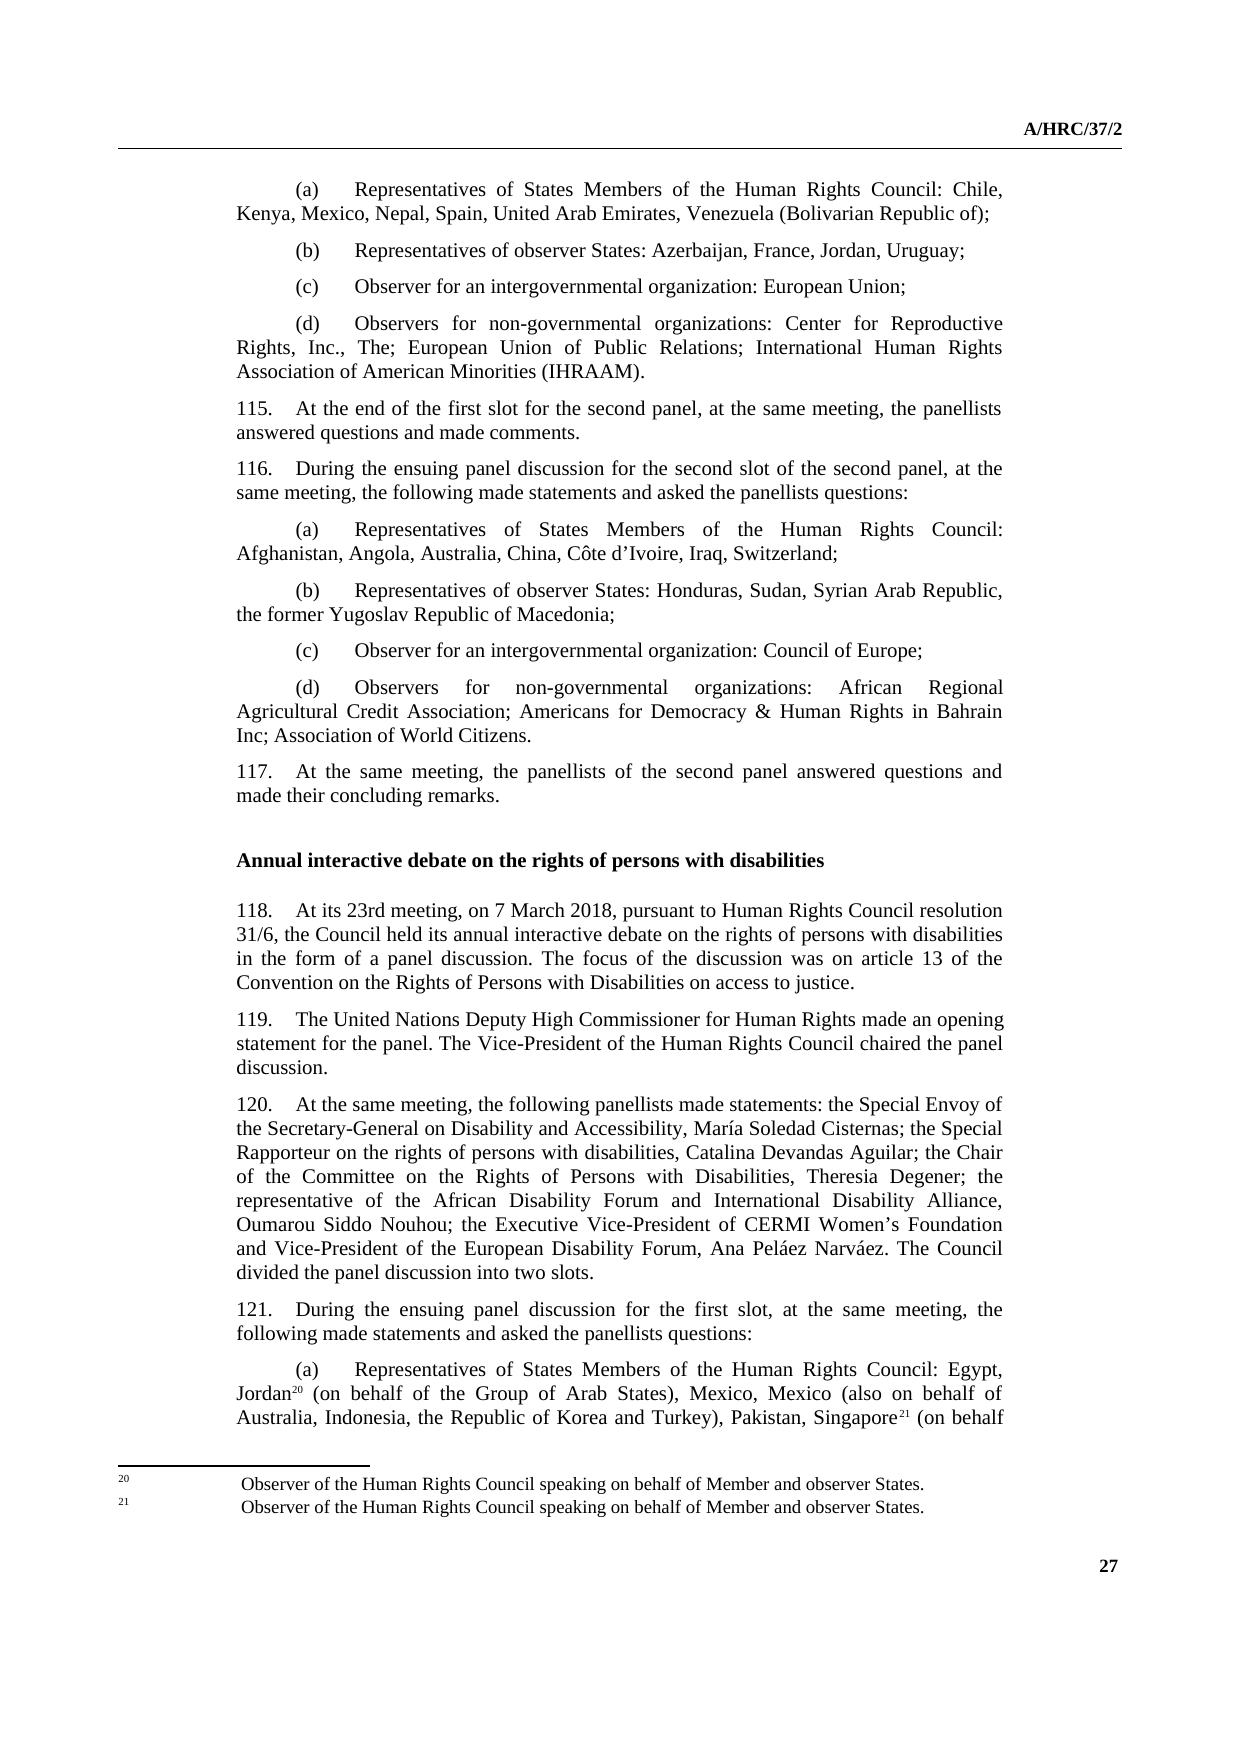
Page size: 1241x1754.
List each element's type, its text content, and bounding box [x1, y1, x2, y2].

text (c) Observer for an intergovernmental organization: Council of Europe; [236, 638, 1004, 662]
text 121. During the ensuing panel discussion for the first slot, at the same meeting, the following made statements and asked the panellists questions: [236, 1297, 1004, 1345]
text 116. During the ensuing panel discussion for the second slot of the second panel, at the same meeting, the following made statements and asked the panellists questions: [236, 456, 1004, 504]
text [236, 1357, 1004, 1429]
text 120. At the same meeting, the following panellists made statements: the Special Envoy of the Secretary-General on Disability and Accessibility, María Soledad Cisternas; the Special Rapporteur on the rights of persons with disabilities, Catalina Devandas Aguilar; the Chair of the Committee on the Rights of Persons with Disabilities, Theresia Degener; the representative of the African Disability Forum and International Disability Alliance, Oumarou Siddo Nouhou; the Executive Vice-President of CERMI Women’s Foundation and Vice-President of the European Disability Forum, Ana Peláez Narváez. The Council divided the panel discussion into two slots. [236, 1092, 1004, 1284]
text 119. The United Nations Deputy High Commissioner for Human Rights made an opening statement for the panel. The Vice-President of the Human Rights Council chaired the panel discussion. [236, 1007, 1004, 1079]
text (b) Representatives of observer States: Honduras, Sudan, Syrian Arab Republic, the former Yugoslav Republic of Macedonia; [236, 577, 1004, 626]
text 118. At its 23rd meeting, on 7 March 2018, pursuant to Human Rights Council resolution 31/6, the Council held its annual interactive debate on the rights of persons with disabilities in the form of a panel discussion. The focus of the discussion was on article 13 of the Convention on the Rights of Persons with Disabilities on access to justice. [236, 898, 1004, 994]
text (c) Observer for an intergovernmental organization: European Union; [236, 274, 1004, 298]
text (a) Representatives of States Members of the Human Rights Council: Chile, Kenya, Mexico, Nepal, Spain, United Arab Emirates, Venezuela (Bolivarian Republic of); [236, 177, 1004, 225]
text (b) Representatives of observer States: Azerbaijan, France, Jordan, Uruguay; [236, 238, 1004, 262]
text Annual interactive debate on the rights of persons with disabilities [118, 845, 1004, 873]
text (a) Representatives of States Members of the Human Rights Council: Afghanistan, Angola, Australia, China, Côte d’Ivoire, Iraq, Switzerland; [236, 517, 1004, 565]
text 117. At the same meeting, the panellists of the second panel answered questions and made their concluding remarks. [236, 759, 1004, 807]
text 115. At the end of the first slot for the second panel, at the same meeting, the panellists answered questions and made comments. [236, 396, 1004, 444]
text (d) Observers for non-governmental organizations: African Regional Agricultural Credit Association; Americans for Democracy & Human Rights in Bahrain Inc; Association of World Citizens. [236, 675, 1004, 747]
text (d) Observers for non-governmental organizations: Center for Reproductive Rights, Inc., The; European Union of Public Relations; International Human Rights Association of American Minorities (IHRAAM). [236, 311, 1004, 383]
